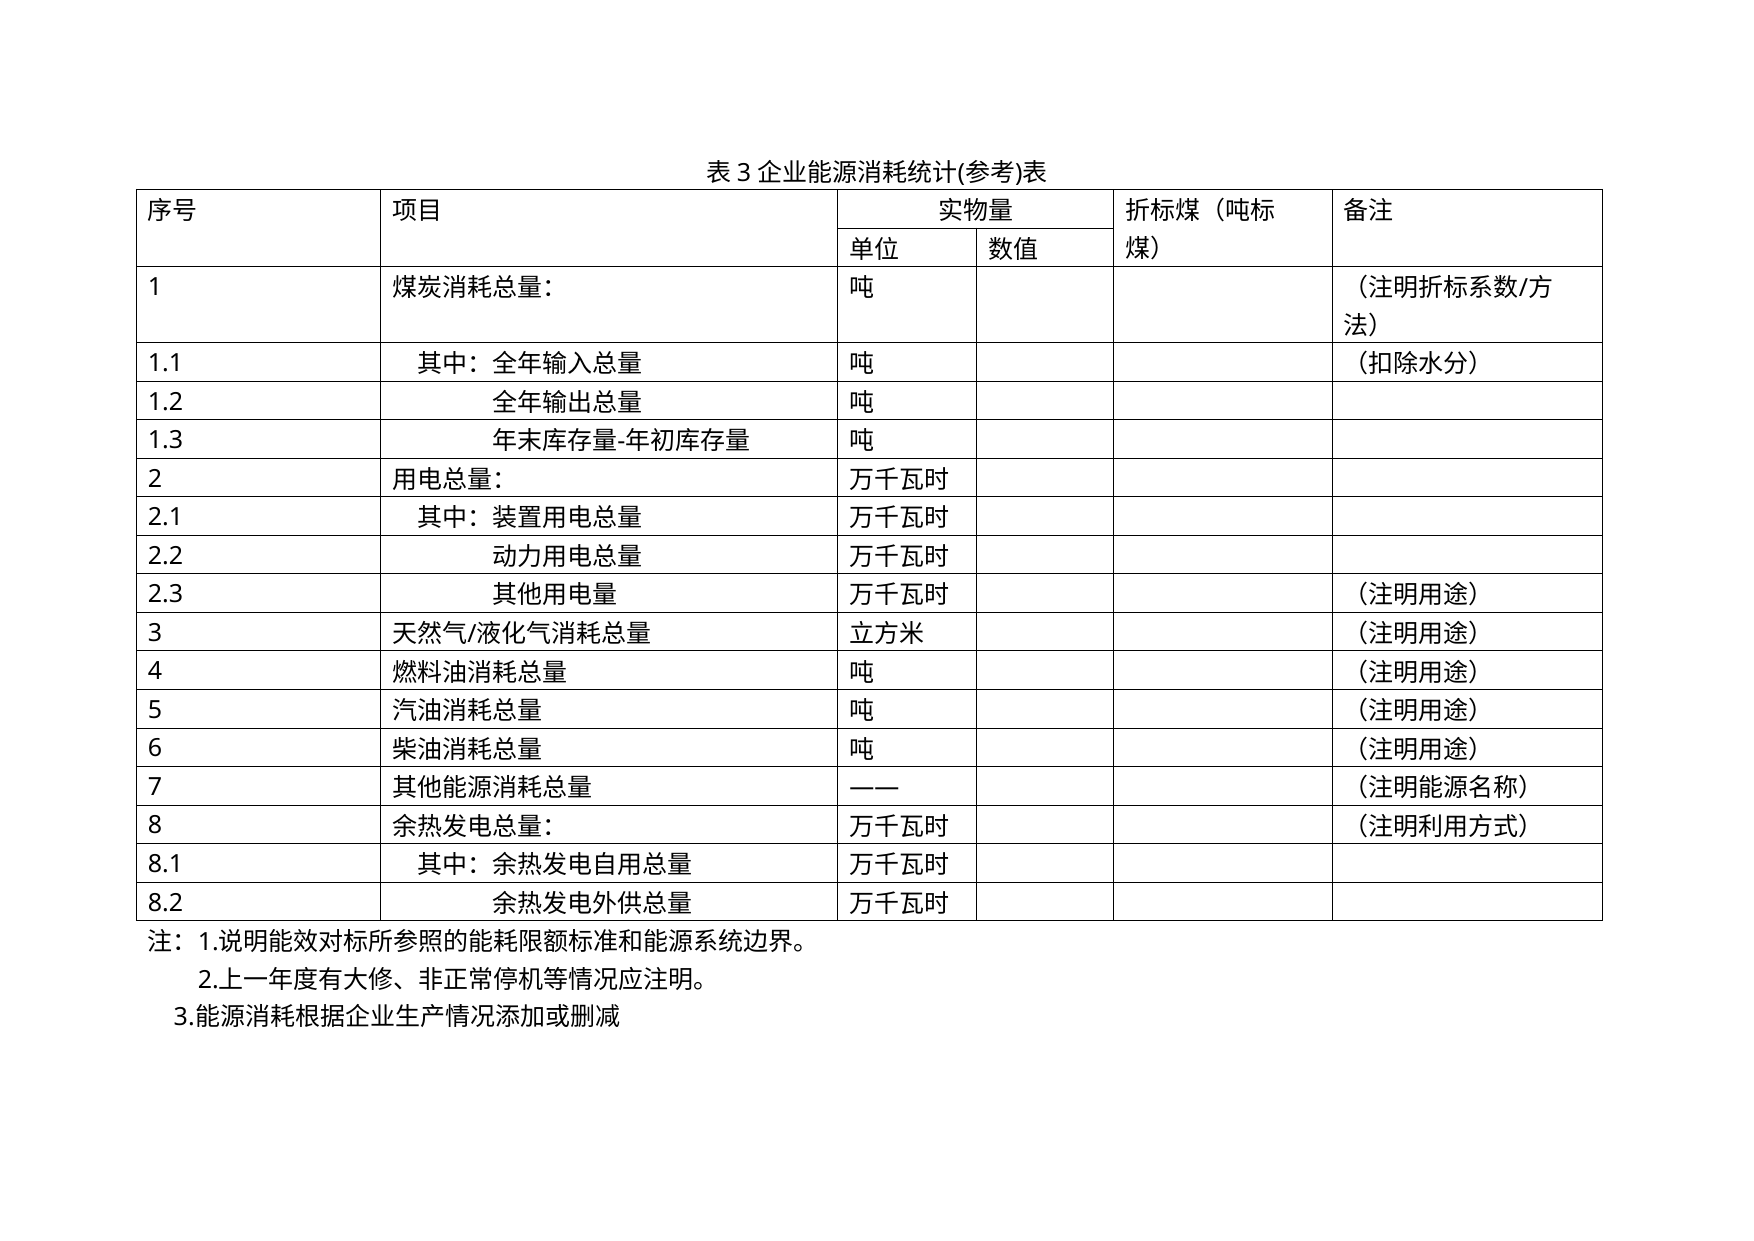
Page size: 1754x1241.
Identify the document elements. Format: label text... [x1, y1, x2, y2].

table_cell （注明用途） [1333, 613, 1602, 650]
table_cell [1114, 497, 1332, 535]
table_cell [1333, 420, 1602, 458]
table_header 实物量 [838, 190, 1113, 227]
table_cell 8 [137, 806, 380, 843]
table_cell 万千瓦时 [838, 574, 976, 612]
table_cell [1114, 729, 1332, 766]
table_cell [1333, 497, 1602, 535]
table_cell 2 [137, 459, 380, 496]
table_cell [1333, 382, 1602, 419]
table_header 备注 [1333, 190, 1602, 266]
table_cell —— [838, 767, 976, 804]
table_cell （注明用途） [1333, 690, 1602, 727]
table_cell 吨 [838, 343, 976, 381]
table_cell 6 [137, 729, 380, 766]
table_cell [1114, 459, 1332, 496]
table_cell 吨 [838, 267, 976, 342]
table_cell 4 [137, 651, 380, 689]
table_cell [977, 574, 1113, 612]
table_cell 吨 [838, 690, 976, 727]
text 2.上一年度有大修、非正常停机等情况应注明。 [148, 959, 1606, 996]
table_header 序号 [137, 190, 380, 266]
table_cell [1114, 382, 1332, 419]
table_cell [1333, 459, 1602, 496]
table_cell 万千瓦时 [838, 844, 976, 882]
table_cell [977, 844, 1113, 882]
table_cell （注明用途） [1333, 651, 1602, 689]
table_cell [977, 613, 1113, 650]
table_cell [977, 497, 1113, 535]
table_cell 1.2 [137, 382, 380, 419]
table_cell 余热发电总量： [381, 806, 837, 843]
table_cell 万千瓦时 [838, 806, 976, 843]
table_cell 数值 [977, 229, 1113, 266]
table_cell 其中：全年输入总量 [381, 343, 837, 381]
table_cell 8.1 [137, 844, 380, 882]
table_cell [1114, 267, 1332, 342]
table_cell （注明用途） [1333, 729, 1602, 766]
table_cell [1114, 651, 1332, 689]
table_cell [977, 806, 1113, 843]
table_cell 天然气/液化气消耗总量 [381, 613, 837, 650]
table_cell 单位 [838, 229, 976, 266]
table_cell （注明折标系数/方法） [1333, 267, 1602, 342]
table_cell 1.1 [137, 343, 380, 381]
text 表3 企业能源消耗统计(参考)表 [148, 151, 1606, 189]
table_header 折标煤（吨标煤） [1114, 190, 1332, 266]
table_cell [977, 690, 1113, 727]
table_cell [1333, 536, 1602, 573]
table_cell [1114, 420, 1332, 458]
table_cell [1114, 613, 1332, 650]
table_cell 用电总量： [381, 459, 837, 496]
table_cell [977, 767, 1113, 804]
table_cell 3 [137, 613, 380, 650]
table_cell [977, 459, 1113, 496]
table_cell [977, 343, 1113, 381]
table_cell 万千瓦时 [838, 497, 976, 535]
table_cell 其中：装置用电总量 [381, 497, 837, 535]
table_cell （注明能源名称） [1333, 767, 1602, 804]
table_header 项目 [381, 190, 837, 266]
table_cell 煤炭消耗总量： [381, 267, 837, 342]
table_cell 5 [137, 690, 380, 727]
table_cell 其中：余热发电自用总量 [381, 844, 837, 882]
table_cell 1.3 [137, 420, 380, 458]
table_cell 7 [137, 767, 380, 804]
table_cell [977, 729, 1113, 766]
table_cell （注明用途） [1333, 574, 1602, 612]
table_cell 吨 [838, 729, 976, 766]
table_cell 2.3 [137, 574, 380, 612]
table_cell 柴油消耗总量 [381, 729, 837, 766]
table_cell 燃料油消耗总量 [381, 651, 837, 689]
table_cell [977, 267, 1113, 342]
table_cell [1114, 536, 1332, 573]
table_cell 其他用电量 [381, 574, 837, 612]
table_cell [977, 536, 1113, 573]
table_cell 汽油消耗总量 [381, 690, 837, 727]
table_cell 万千瓦时 [838, 459, 976, 496]
text 注：1.说明能效对标所参照的能耗限额标准和能源系统边界。 [148, 921, 1606, 959]
table_cell [1114, 574, 1332, 612]
table_cell [977, 420, 1113, 458]
table_cell [1114, 343, 1332, 381]
table_cell 吨 [838, 651, 976, 689]
table_cell [1114, 883, 1332, 920]
table_cell 其他能源消耗总量 [381, 767, 837, 804]
table_cell 全年输出总量 [381, 382, 837, 419]
table_cell [1114, 767, 1332, 804]
table_cell [1114, 844, 1332, 882]
table_cell 立方米 [838, 613, 976, 650]
text 3.能源消耗根据企业生产情况添加或删减 [148, 996, 1606, 1034]
table_cell 万千瓦时 [838, 536, 976, 573]
table_cell 8.2 [137, 883, 380, 920]
table_cell 动力用电总量 [381, 536, 837, 573]
table_cell [1114, 806, 1332, 843]
table_cell [977, 382, 1113, 419]
table_cell [977, 883, 1113, 920]
table_cell 吨 [838, 420, 976, 458]
table_cell 年末库存量-年初库存量 [381, 420, 837, 458]
table_cell [1114, 690, 1332, 727]
table_cell （注明利用方式） [1333, 806, 1602, 843]
table_cell [977, 651, 1113, 689]
table_cell [1333, 844, 1602, 882]
table_cell [1333, 883, 1602, 920]
table_cell 吨 [838, 382, 976, 419]
table_cell 余热发电外供总量 [381, 883, 837, 920]
table_cell 1 [137, 267, 380, 342]
table_cell （扣除水分） [1333, 343, 1602, 381]
table_cell 2.1 [137, 497, 380, 535]
table_cell 万千瓦时 [838, 883, 976, 920]
table_cell 2.2 [137, 536, 380, 573]
